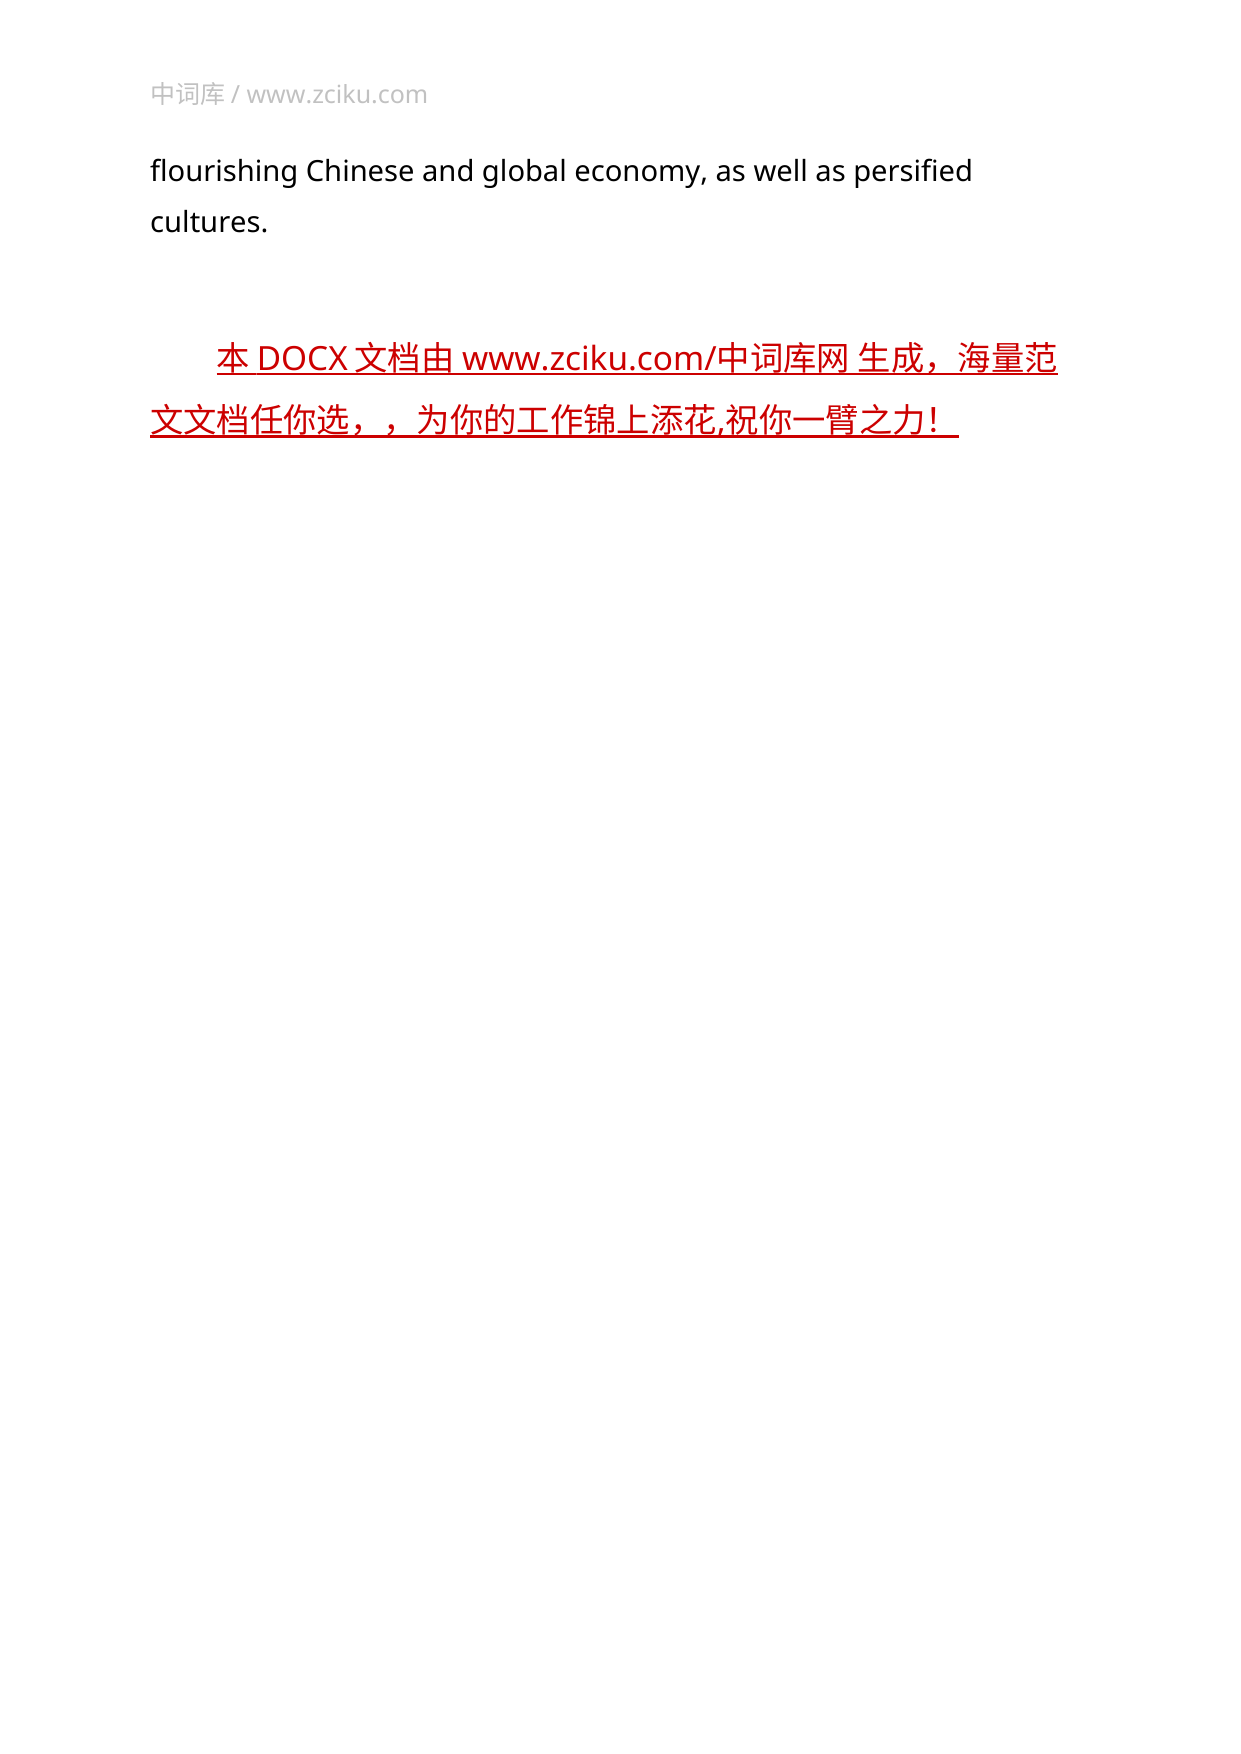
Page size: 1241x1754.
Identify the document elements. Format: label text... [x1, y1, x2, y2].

text 本DOCX文档由 www.zciku.com/中词库网 生成，海量范文文档任你选，，为你的工作锦上添花,祝你一臂之力！ [150, 331, 1090, 442]
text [150, 150, 1090, 241]
